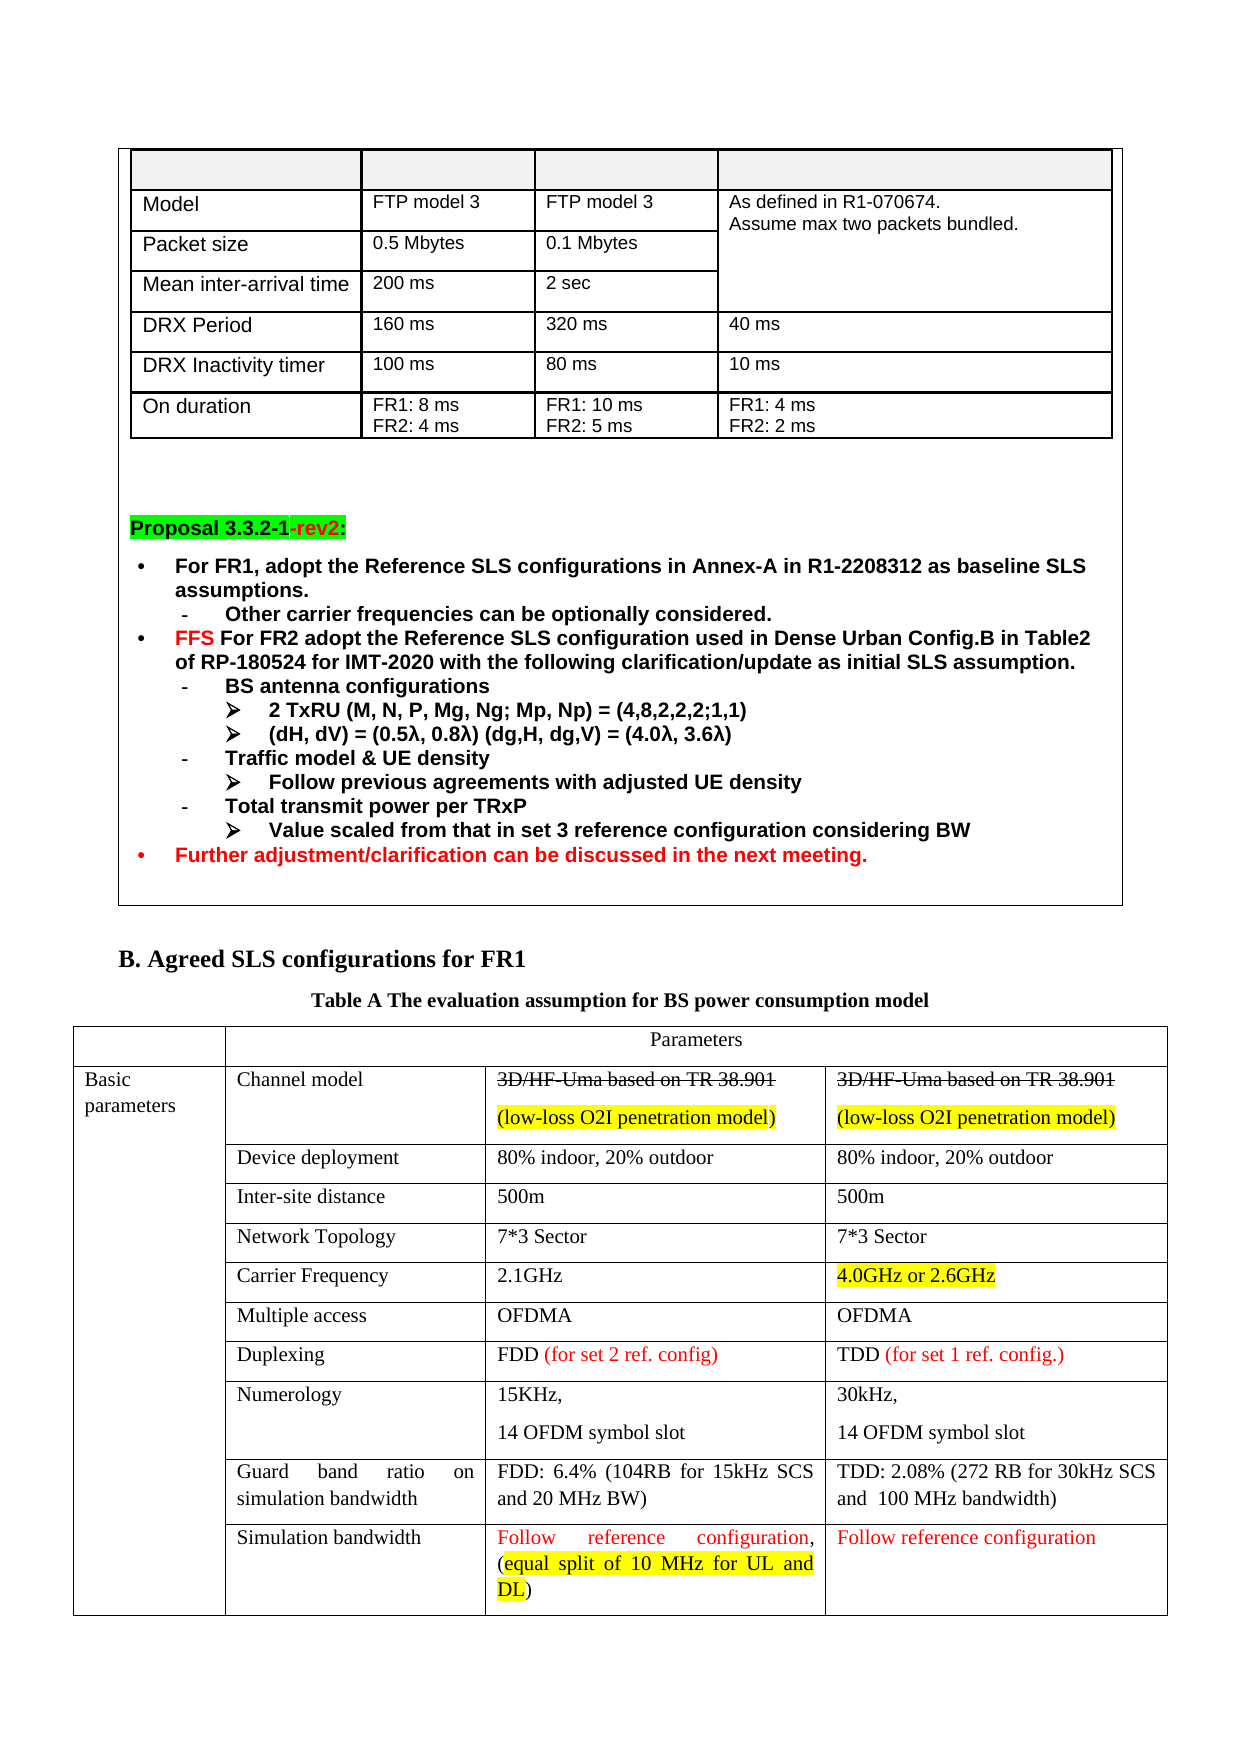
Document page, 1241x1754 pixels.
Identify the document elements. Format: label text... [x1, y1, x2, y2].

table_cell Simulation bandwidth [226, 1525, 485, 1615]
table_cell 80% indoor, 20% outdoor [486, 1145, 825, 1183]
table_cell Basic parameters [74, 1067, 225, 1615]
subtitle B. Agreed SLS configurations for FR1 [118, 944, 1122, 973]
table_cell 30kHz, 14 OFDM symbol slot [826, 1382, 1167, 1458]
table_cell 3D/HF-Uma based on TR 38.901 (low-loss O2I penetration model) [486, 1067, 825, 1144]
table_cell Numerology [226, 1382, 485, 1458]
table_cell 500m [826, 1184, 1167, 1223]
table_cell TDD: 2.08% (272 RB for 30kHz SCS and 100 MHz bandwidth) [826, 1460, 1167, 1524]
table_cell Channel model [226, 1067, 485, 1144]
table_header Parameters [226, 1027, 1167, 1066]
table_cell 7*3 Sector [486, 1224, 825, 1262]
table_cell Network Topology [226, 1224, 485, 1262]
table_cell FDD (for set 2 ref. config) [486, 1342, 825, 1381]
table_cell Multiple access [226, 1303, 485, 1341]
table_cell Carrier Frequency [226, 1263, 485, 1302]
table_cell 2.1GHz [486, 1263, 825, 1302]
table_cell Inter-site distance [226, 1184, 485, 1223]
text Table A The evaluation assumption for BS power consumption model [118, 988, 1122, 1012]
table_cell OFDMA [486, 1303, 825, 1341]
table_cell Guard band ratio on simulation bandwidth [226, 1460, 485, 1524]
table_cell OFDMA [826, 1303, 1167, 1341]
table_cell 80% indoor, 20% outdoor [826, 1145, 1167, 1183]
table_cell 7*3 Sector [826, 1224, 1167, 1262]
table_cell TDD (for set 1 ref. config.) [826, 1342, 1167, 1381]
table_header [74, 1027, 225, 1066]
table_cell Follow reference configuration, (equal split of 10 MHz for UL and DL) [486, 1525, 825, 1615]
table_cell Follow reference configuration [826, 1525, 1167, 1615]
table_cell 500m [486, 1184, 825, 1223]
table_cell Duplexing [226, 1342, 485, 1381]
table_cell 3D/HF-Uma based on TR 38.901 (low-loss O2I penetration model) [826, 1067, 1167, 1144]
table_cell Device deployment [226, 1145, 485, 1183]
table_cell FDD: 6.4% (104RB for 15kHz SCS and 20 MHz BW) [486, 1460, 825, 1524]
table_cell 15KHz, 14 OFDM symbol slot [486, 1382, 825, 1458]
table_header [119, 149, 1122, 905]
table_cell 4.0GHz or 2.6GHz [826, 1263, 1167, 1302]
